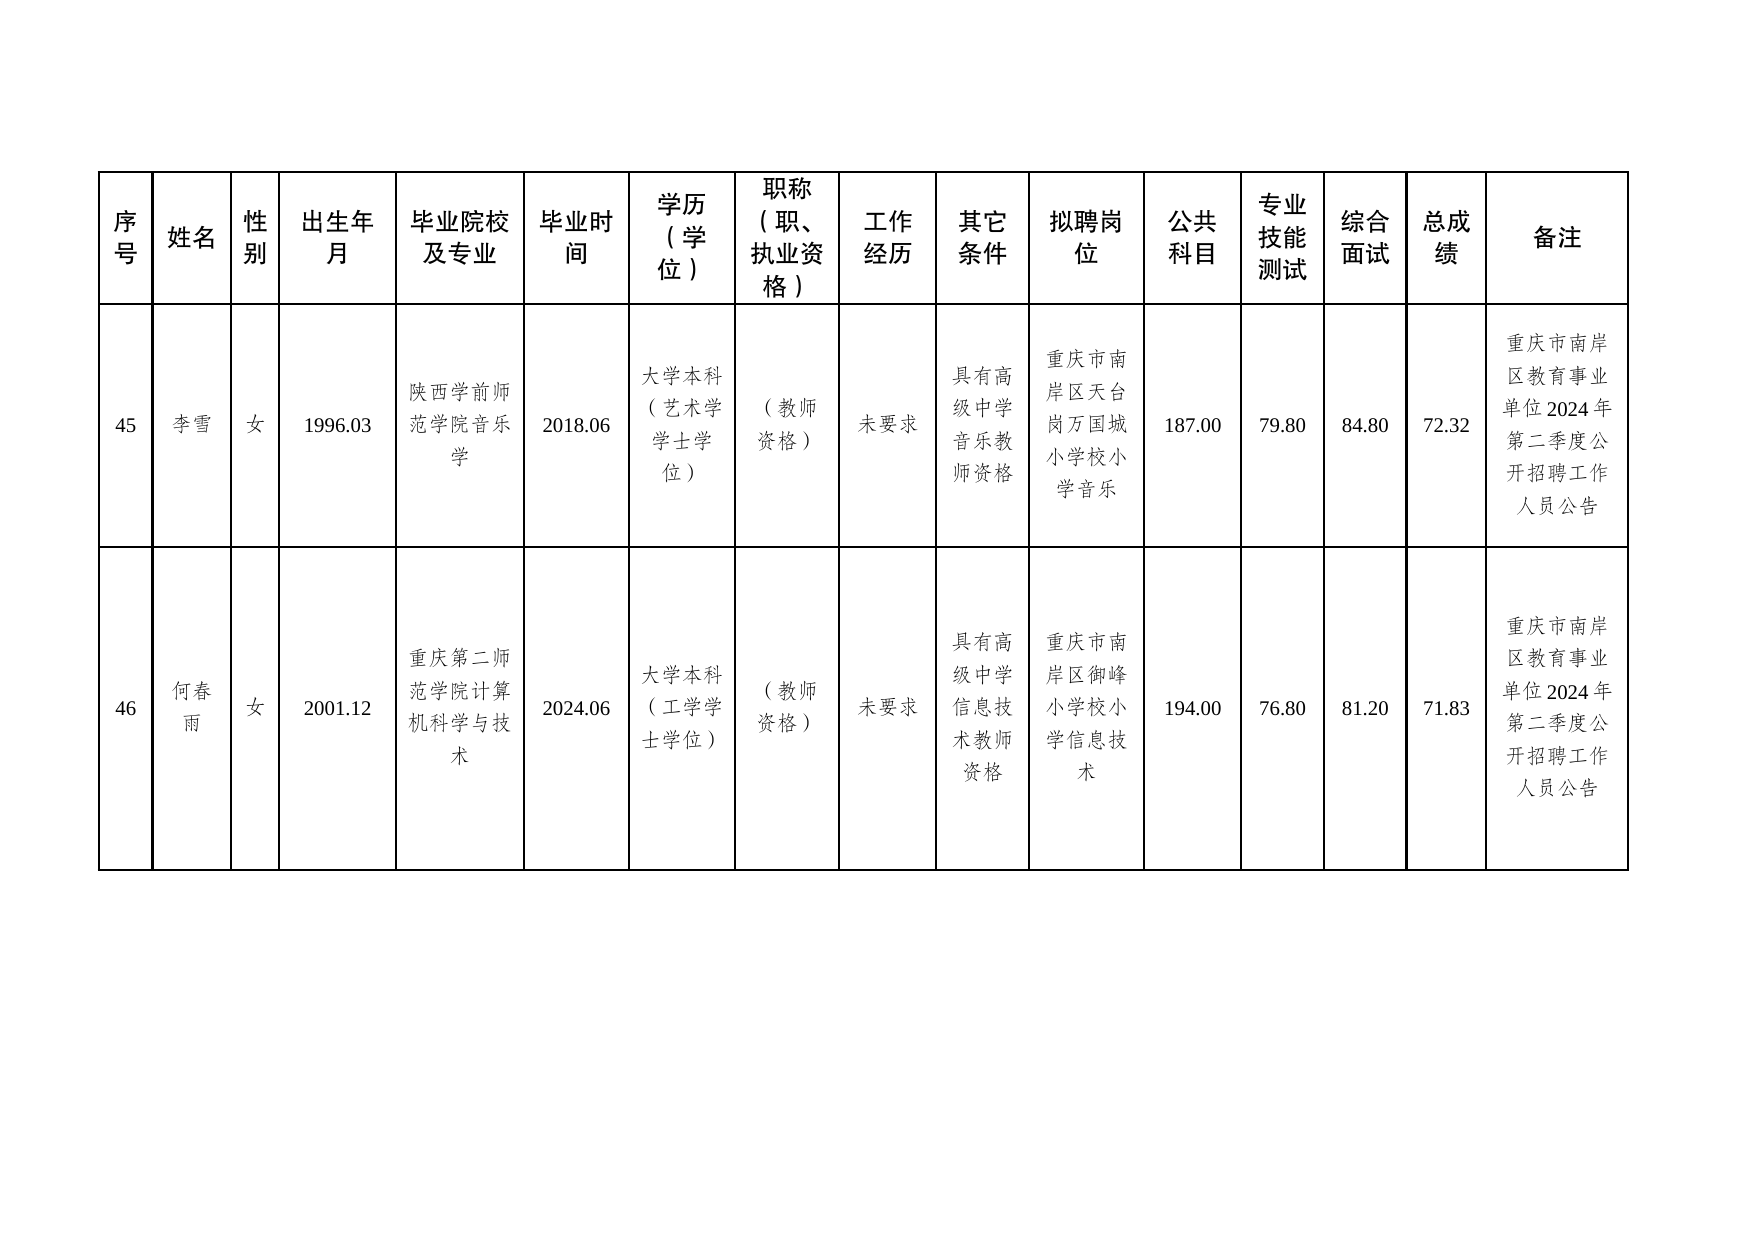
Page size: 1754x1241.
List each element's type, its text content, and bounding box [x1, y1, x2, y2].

table_cell 重庆市南岸区天台岗万国城小学校小学音乐 [1030, 305, 1143, 546]
table_cell 76.80 [1242, 548, 1323, 868]
table_header 备注 [1487, 173, 1627, 303]
table_header 姓名 [154, 173, 230, 303]
table_cell 重庆第二师范学院计算机科学与技术 [397, 548, 523, 868]
table_cell 重庆市南岸区御峰小学校小学信息技术 [1030, 548, 1143, 868]
table_header 总成绩 [1408, 173, 1485, 303]
table_header 毕业时间 [525, 173, 628, 303]
table_cell 未要求 [840, 305, 935, 546]
table_header 拟聘岗位 [1030, 173, 1143, 303]
table_cell 陕西学前师范学院音乐学 [397, 305, 523, 546]
table_cell 46 [100, 548, 151, 868]
table_cell （教师资格） [736, 548, 838, 868]
table_header 性别 [232, 173, 278, 303]
table_header 其它条件 [937, 173, 1028, 303]
table_cell 81.20 [1325, 548, 1405, 868]
table_cell 大学本科（工学学士学位） [630, 548, 734, 868]
table_cell 187.00 [1145, 305, 1240, 546]
table_cell 2001.12 [280, 548, 395, 868]
table_cell 1996.03 [280, 305, 395, 546]
table_cell 李雪 [154, 305, 230, 546]
table_cell 72.32 [1408, 305, 1485, 546]
table_header 职称（职、执业资格） [736, 173, 838, 303]
table_cell 84.80 [1325, 305, 1405, 546]
table_header 公共科目 [1145, 173, 1240, 303]
table_cell 194.00 [1145, 548, 1240, 868]
table_cell 何春雨 [154, 548, 230, 868]
table_cell 45 [100, 305, 151, 546]
table_cell 2018.06 [525, 305, 628, 546]
table_header 出生年月 [280, 173, 395, 303]
table_cell 79.80 [1242, 305, 1323, 546]
table_header 学历（学位） [630, 173, 734, 303]
table_header 工作经历 [840, 173, 935, 303]
table_cell 重庆市南岸区教育事业单位2024年第二季度公开招聘工作人员公告 [1487, 548, 1627, 868]
table_cell 重庆市南岸区教育事业单位2024年第二季度公开招聘工作人员公告 [1487, 305, 1627, 546]
table_cell 具有高级中学音乐教师资格 [937, 305, 1028, 546]
table_header 序号 [100, 173, 151, 303]
table_header 毕业院校及专业 [397, 173, 523, 303]
table_cell 女 [232, 548, 278, 868]
table_cell 71.83 [1408, 548, 1485, 868]
table_cell 具有高级中学信息技术教师资格 [937, 548, 1028, 868]
table_header 专业技能测试 [1242, 173, 1323, 303]
table_cell （教师资格） [736, 305, 838, 546]
table_cell 未要求 [840, 548, 935, 868]
table_cell 大学本科（艺术学学士学位） [630, 305, 734, 546]
table_cell 2024.06 [525, 548, 628, 868]
table_header 综合面试 [1325, 173, 1405, 303]
table_cell 女 [232, 305, 278, 546]
